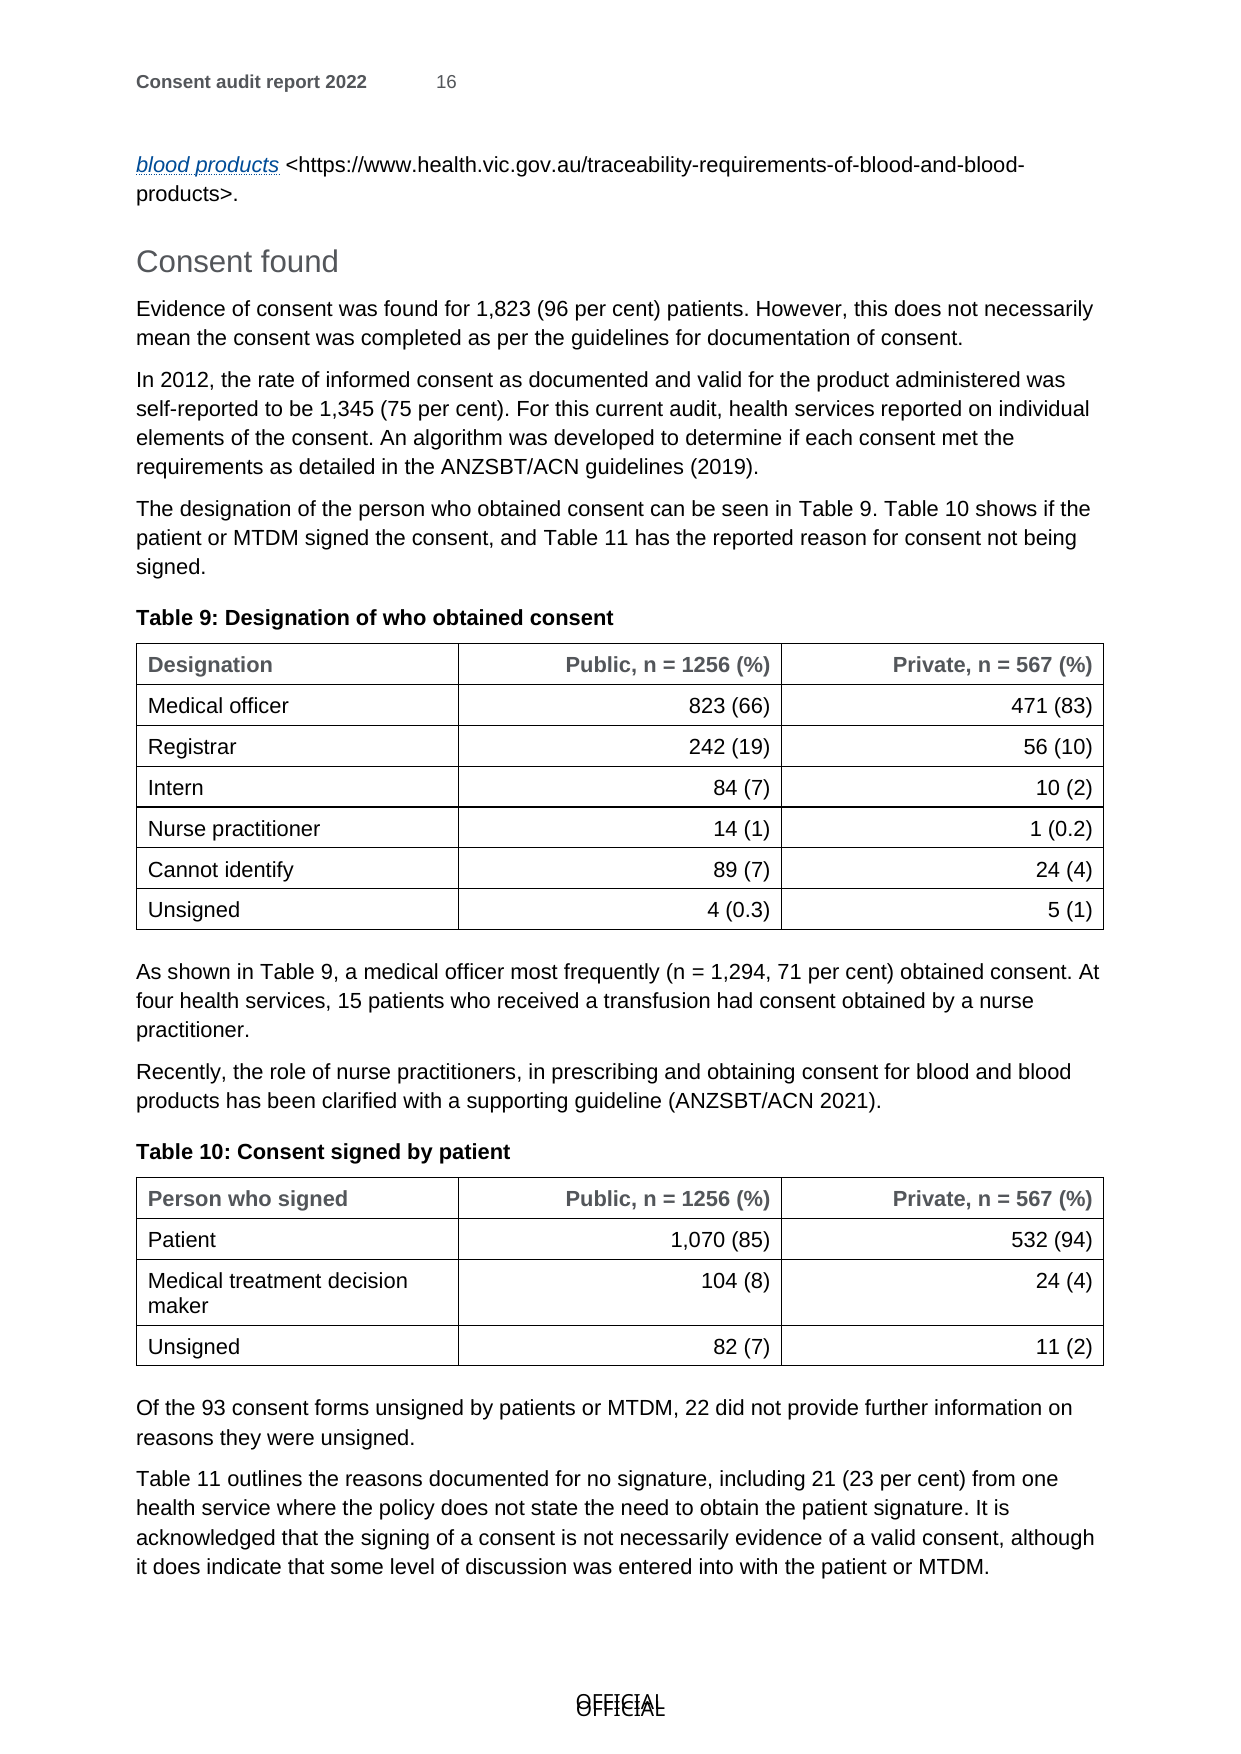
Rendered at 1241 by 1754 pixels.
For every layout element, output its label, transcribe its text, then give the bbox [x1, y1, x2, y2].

table_cell 24 (4) [782, 848, 1103, 888]
table_cell Unsigned [137, 1326, 458, 1365]
table_cell 823 (66) [459, 685, 781, 725]
table_cell 1,070 (85) [459, 1219, 781, 1258]
table_cell 4 (0.3) [459, 889, 781, 929]
table_header Designation [137, 644, 458, 684]
table_cell 14 (1) [459, 808, 781, 847]
text Recently, the role of nurse practitioners, in prescribing and obtaining consent for blood and blood products has been clarified with a supporting guideline (ANZSBT/ACN 2021). [136, 1055, 1104, 1113]
table_cell Medical treatment decision maker [137, 1260, 458, 1324]
table_cell 104 (8) [459, 1260, 781, 1324]
table_cell 84 (7) [459, 767, 781, 806]
text Table 9: Designation of who obtained consent [136, 604, 1104, 631]
table_cell Patient [137, 1219, 458, 1258]
table_cell 5 (1) [782, 889, 1103, 929]
text In 2012, the rate of informed consent as documented and valid for the product administered was self-reported to be 1,345 (75 per cent). For this current audit, health services reported on individual elements of the consent. An algorithm was developed to determine if each consent met the requirements as detailed in the ANZSBT/ACN guidelines (2019). [136, 363, 1104, 479]
table_cell 11 (2) [782, 1326, 1103, 1365]
table_cell 56 (10) [782, 726, 1103, 766]
table_cell 10 (2) [782, 767, 1103, 806]
text As shown in Table 9, a medical officer most frequently (n = 1,294, 71 per cent) obtained consent. At four health services, 15 patients who received a transfusion had consent obtained by a nurse practitioner. [136, 955, 1104, 1042]
table_cell Cannot identify [137, 848, 458, 888]
table_header Person who signed [137, 1178, 458, 1218]
table_cell Registrar [137, 726, 458, 766]
table_cell 82 (7) [459, 1326, 781, 1365]
table_cell 1 (0.2) [782, 808, 1103, 847]
text The designation of the person who obtained consent can be seen in Table 9. Table 10 shows if the patient or MTDM signed the consent, and Table 11 has the reported reason for consent not being signed. [136, 492, 1104, 579]
text Table 10: Consent signed by patient [136, 1138, 1104, 1164]
table_header Public, n = 1256 (%) [459, 644, 781, 684]
table_cell Medical officer [137, 685, 458, 725]
table_header Private, n = 567 (%) [782, 1178, 1103, 1218]
table_header Private, n = 567 (%) [782, 644, 1103, 684]
table_cell Nurse practitioner [137, 808, 458, 847]
table_cell 471 (83) [782, 685, 1103, 725]
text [136, 148, 1104, 206]
text Table 11 outlines the reasons documented for no signature, including 21 (23 per cent) from one health service where the policy does not state the need to obtain the patient signature. It is acknowledged that the signing of a consent is not necessarily evidence of a valid consent, although it does indicate that some level of discussion was entered into with the patient or MTDM. [136, 1462, 1104, 1579]
table_cell Intern [137, 767, 458, 806]
text Evidence of consent was found for 1,823 (96 per cent) patients. However, this does not necessarily mean the consent was completed as per the guidelines for documentation of consent. [136, 292, 1104, 350]
table_cell Unsigned [137, 889, 458, 929]
text Of the 93 consent forms unsigned by patients or MTDM, 22 did not provide further information on reasons they were unsigned. [136, 1391, 1104, 1450]
table_header Public, n = 1256 (%) [459, 1178, 781, 1218]
table_cell 24 (4) [782, 1260, 1103, 1324]
table_cell 242 (19) [459, 726, 781, 766]
table_cell 89 (7) [459, 848, 781, 888]
table_cell 532 (94) [782, 1219, 1103, 1258]
subtitle Consent found [136, 243, 1104, 279]
